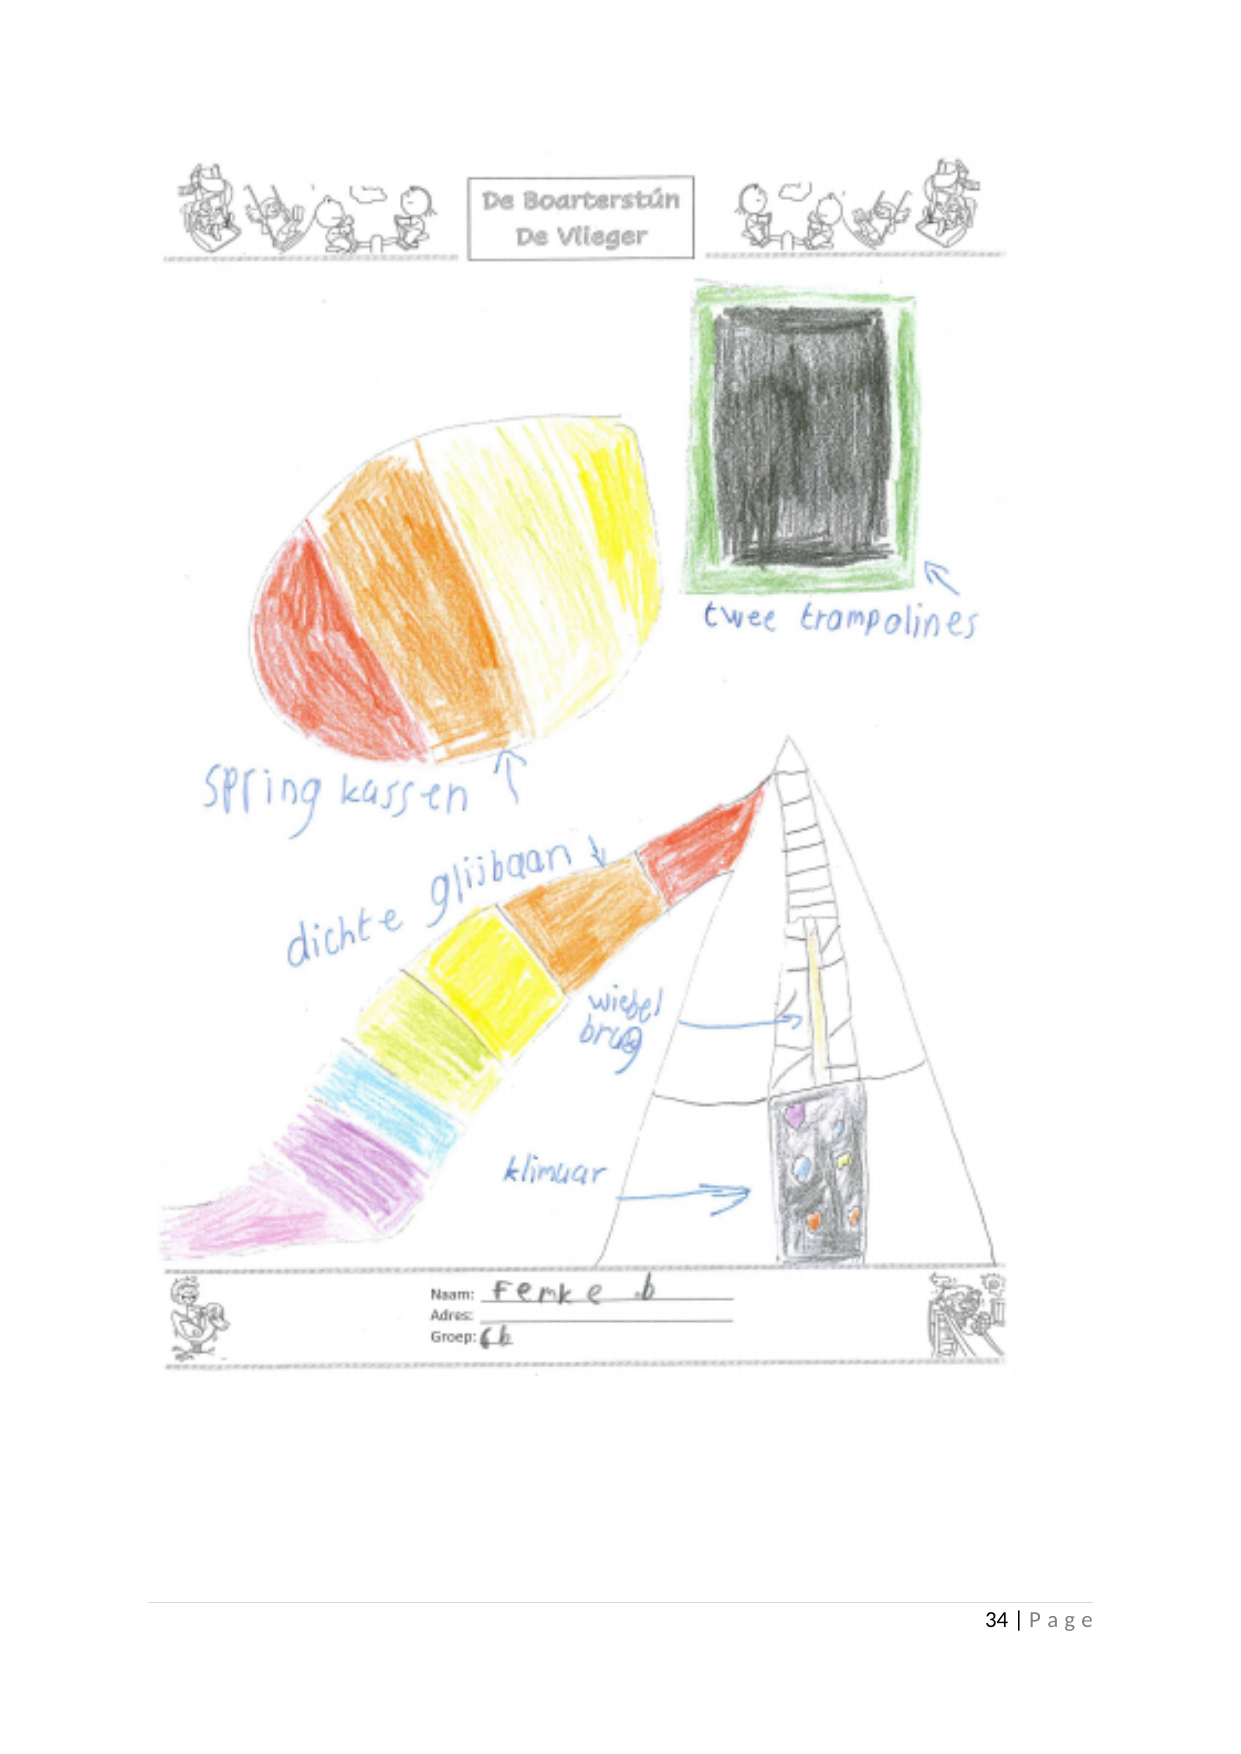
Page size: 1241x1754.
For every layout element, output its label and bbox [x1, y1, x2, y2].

picture [147, 147, 1018, 1376]
